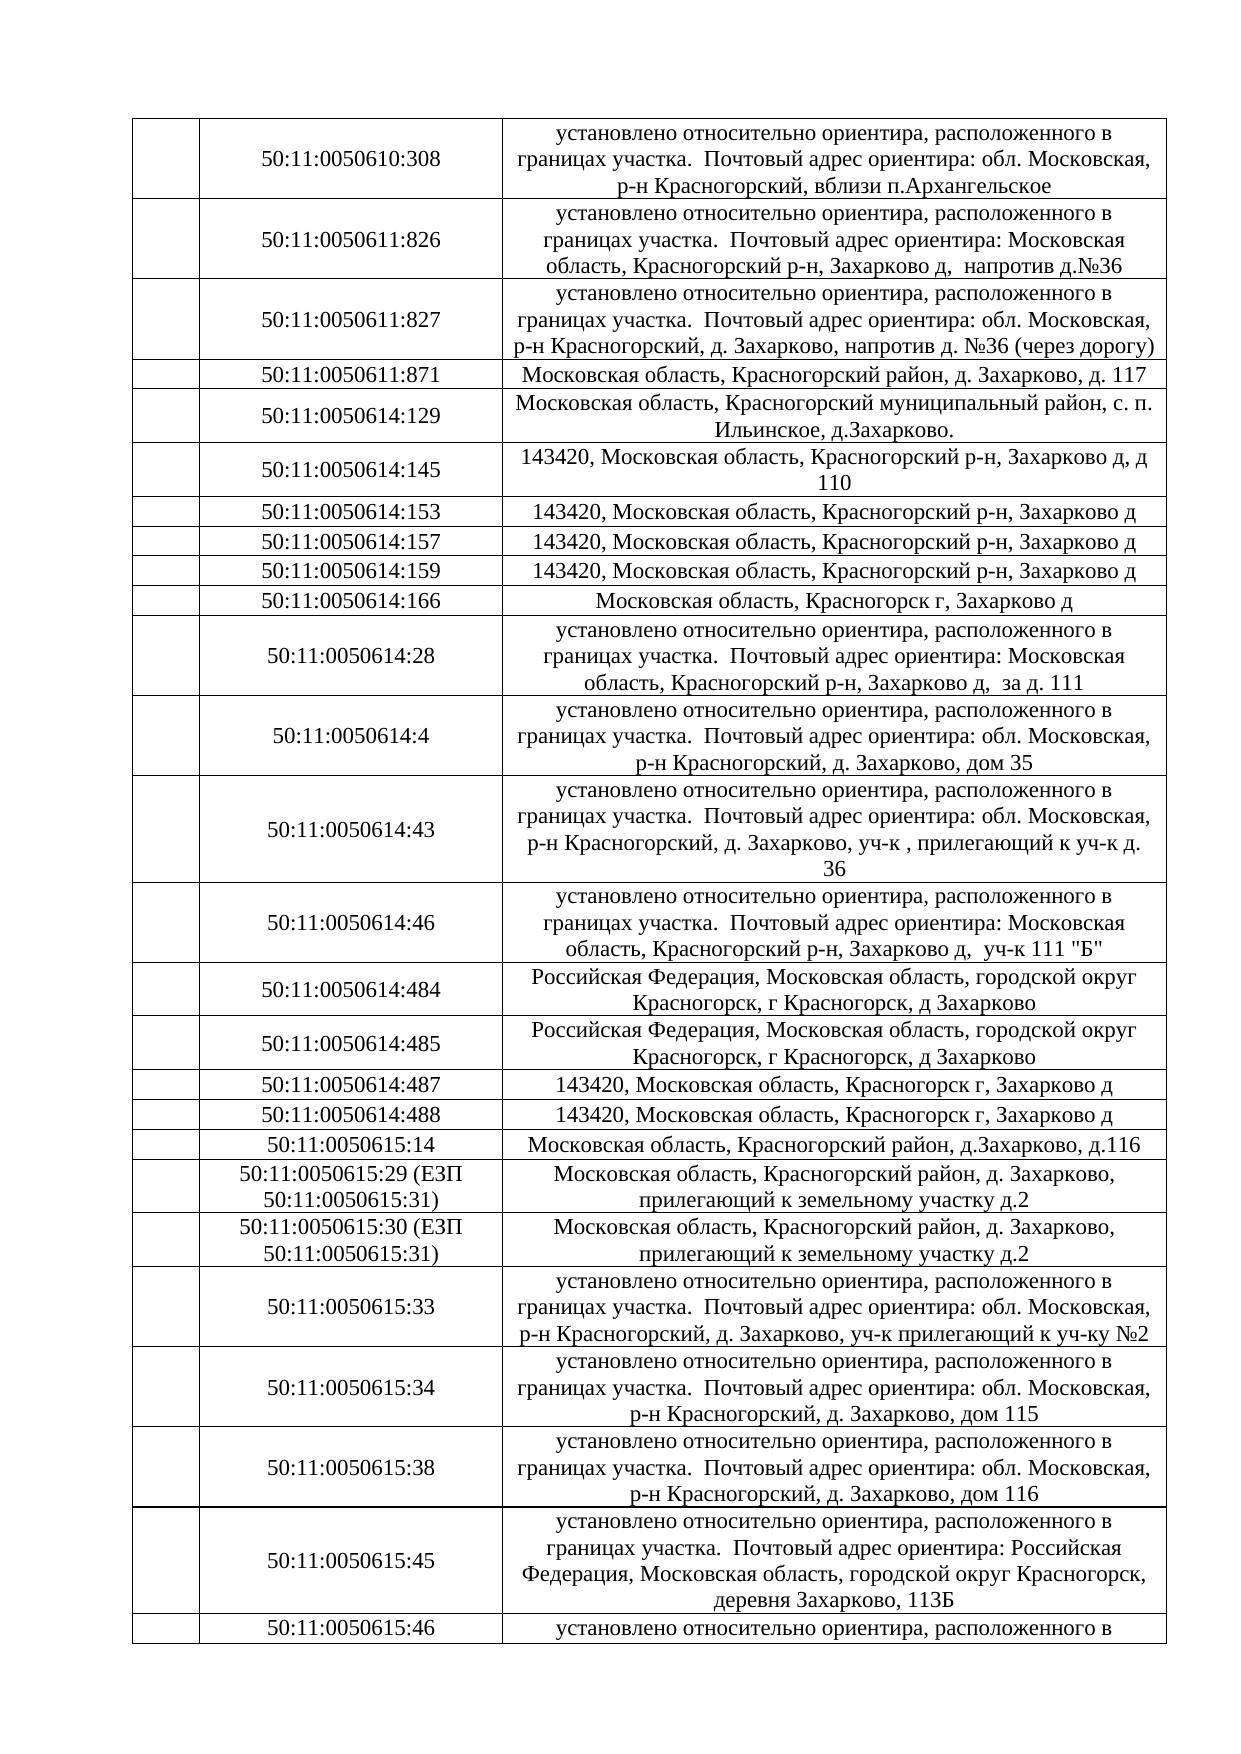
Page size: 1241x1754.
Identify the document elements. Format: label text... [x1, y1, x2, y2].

table_cell 143420, Московская область, Красногорский р-н, Захарково д [503, 556, 1166, 585]
table_cell [133, 119, 199, 198]
table_cell 50:11:0050614:28 [200, 616, 502, 695]
table_cell [133, 1016, 199, 1069]
table_cell 50:11:0050614:153 [200, 497, 502, 526]
table_cell установлено относительно ориентира, расположенного в границах участка. Почтовый адрес ориентира: обл. Московская, р-н Красногорский, д. Захарково, напротив д. №36 (через дорогу) [503, 279, 1166, 358]
table_cell 50:11:0050615:14 [200, 1130, 502, 1158]
table_cell 50:11:0050614:488 [200, 1100, 502, 1129]
table_cell 50:11:0050614:4 [200, 696, 502, 775]
table_cell Московская область, Красногорский муниципальный район, с. п. Ильинское, д.Захарково. [503, 389, 1166, 442]
table_cell 50:11:0050614:487 [200, 1070, 502, 1099]
table_cell 50:11:0050614:484 [200, 963, 502, 1015]
table_cell установлено относительно ориентира, расположенного в границах участка. Почтовый адрес ориентира: обл. Московская, р-н Красногорский, д. Захарково, уч-к прилегающий к уч-ку №2 [503, 1267, 1166, 1346]
table_cell 50:11:0050611:826 [200, 199, 502, 278]
table_cell 50:11:0050615:30 (ЕЗП 50:11:0050615:31) [200, 1213, 502, 1266]
table_cell [133, 1160, 199, 1212]
table_cell Российская Федерация, Московская область, городской округ Красногорск, г Красногорск, д Захарково [503, 963, 1166, 1015]
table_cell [503, 1614, 1166, 1643]
table_cell [133, 1347, 199, 1426]
table_cell Московская область, Красногорский район, д.Захарково, д.116 [503, 1130, 1166, 1158]
table_cell [133, 586, 199, 615]
table_cell установлено относительно ориентира, расположенного в границах участка. Почтовый адрес ориентира: обл. Московская, р-н Красногорский, д. Захарково, уч-к , прилегающий к уч-к д. 36 [503, 776, 1166, 882]
table_cell установлено относительно ориентира, расположенного в границах участка. Почтовый адрес ориентира: Московская область, Красногорский р-н, Захарково д, за д. 111 [503, 616, 1166, 695]
table_cell [133, 443, 199, 496]
table_cell 143420, Московская область, Красногорск г, Захарково д [503, 1070, 1166, 1099]
table_cell Московская область, Красногорский район, д. Захарково, прилегающий к земельному участку д.2 [503, 1213, 1166, 1266]
table_cell [133, 556, 199, 585]
table_cell 50:11:0050614:43 [200, 776, 502, 882]
table_cell 50:11:0050615:46 [200, 1614, 502, 1643]
table_cell [133, 1213, 199, 1266]
table_cell установлено относительно ориентира, расположенного в границах участка. Почтовый адрес ориентира: Московская область, Красногорский р-н, Захарково д, уч-к 111 "Б" [503, 883, 1166, 962]
table_cell [133, 1614, 199, 1643]
table_cell 50:11:0050615:33 [200, 1267, 502, 1346]
table_cell 50:11:0050614:166 [200, 586, 502, 615]
table_cell 50:11:0050614:129 [200, 389, 502, 442]
table_cell 50:11:0050610:308 [200, 119, 502, 198]
table_cell Российская Федерация, Московская область, городской округ Красногорск, г Красногорск, д Захарково [503, 1016, 1166, 1069]
table_cell [133, 527, 199, 555]
table_cell 143420, Московская область, Красногорск г, Захарково д [503, 1100, 1166, 1129]
table_cell 50:11:0050615:34 [200, 1347, 502, 1426]
table_cell 50:11:0050615:45 [200, 1508, 502, 1613]
table_cell [133, 616, 199, 695]
table_cell установлено относительно ориентира, расположенного в границах участка. Почтовый адрес ориентира: обл. Московская, р-н Красногорский, д. Захарково, дом 116 [503, 1427, 1166, 1506]
table_cell [133, 1508, 199, 1613]
table_cell 50:11:0050615:38 [200, 1427, 502, 1506]
table_cell 50:11:0050614:485 [200, 1016, 502, 1069]
table_cell [133, 776, 199, 882]
table_cell [133, 389, 199, 442]
table_cell [133, 1267, 199, 1346]
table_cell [503, 119, 1166, 198]
table_cell установлено относительно ориентира, расположенного в границах участка. Почтовый адрес ориентира: Российская Федерация, Московская область, городской округ Красногорск, деревня Захарково, 113Б [503, 1508, 1166, 1613]
table_cell 50:11:0050614:46 [200, 883, 502, 962]
table_cell [133, 279, 199, 358]
table_cell [133, 1100, 199, 1129]
table_cell [133, 963, 199, 1015]
table_cell 143420, Московская область, Красногорский р-н, Захарково д [503, 497, 1166, 526]
table_cell [133, 696, 199, 775]
table_cell Московская область, Красногорск г, Захарково д [503, 586, 1166, 615]
table_cell [133, 1130, 199, 1158]
table_cell [133, 1070, 199, 1099]
table_cell 50:11:0050615:29 (ЕЗП 50:11:0050615:31) [200, 1160, 502, 1212]
table_cell установлено относительно ориентира, расположенного в границах участка. Почтовый адрес ориентира: обл. Московская, р-н Красногорский, д. Захарково, дом 115 [503, 1347, 1166, 1426]
table_cell 50:11:0050614:159 [200, 556, 502, 585]
table_cell [133, 497, 199, 526]
table_cell 143420, Московская область, Красногорский р-н, Захарково д, д 110 [503, 443, 1166, 496]
table_cell [133, 360, 199, 388]
table_cell 143420, Московская область, Красногорский р-н, Захарково д [503, 527, 1166, 555]
table_cell 50:11:0050611:827 [200, 279, 502, 358]
table_cell 50:11:0050614:145 [200, 443, 502, 496]
table_cell 50:11:0050614:157 [200, 527, 502, 555]
table_cell установлено относительно ориентира, расположенного в границах участка. Почтовый адрес ориентира: Московская область, Красногорский р-н, Захарково д, напротив д.№36 [503, 199, 1166, 278]
table_cell [133, 1427, 199, 1506]
table_cell Московская область, Красногорский район, д. Захарково, д. 117 [503, 360, 1166, 388]
table_cell [133, 199, 199, 278]
table_cell Московская область, Красногорский район, д. Захарково, прилегающий к земельному участку д.2 [503, 1160, 1166, 1212]
table_cell 50:11:0050611:871 [200, 360, 502, 388]
table_cell [133, 883, 199, 962]
table_cell установлено относительно ориентира, расположенного в границах участка. Почтовый адрес ориентира: обл. Московская, р-н Красногорский, д. Захарково, дом 35 [503, 696, 1166, 775]
